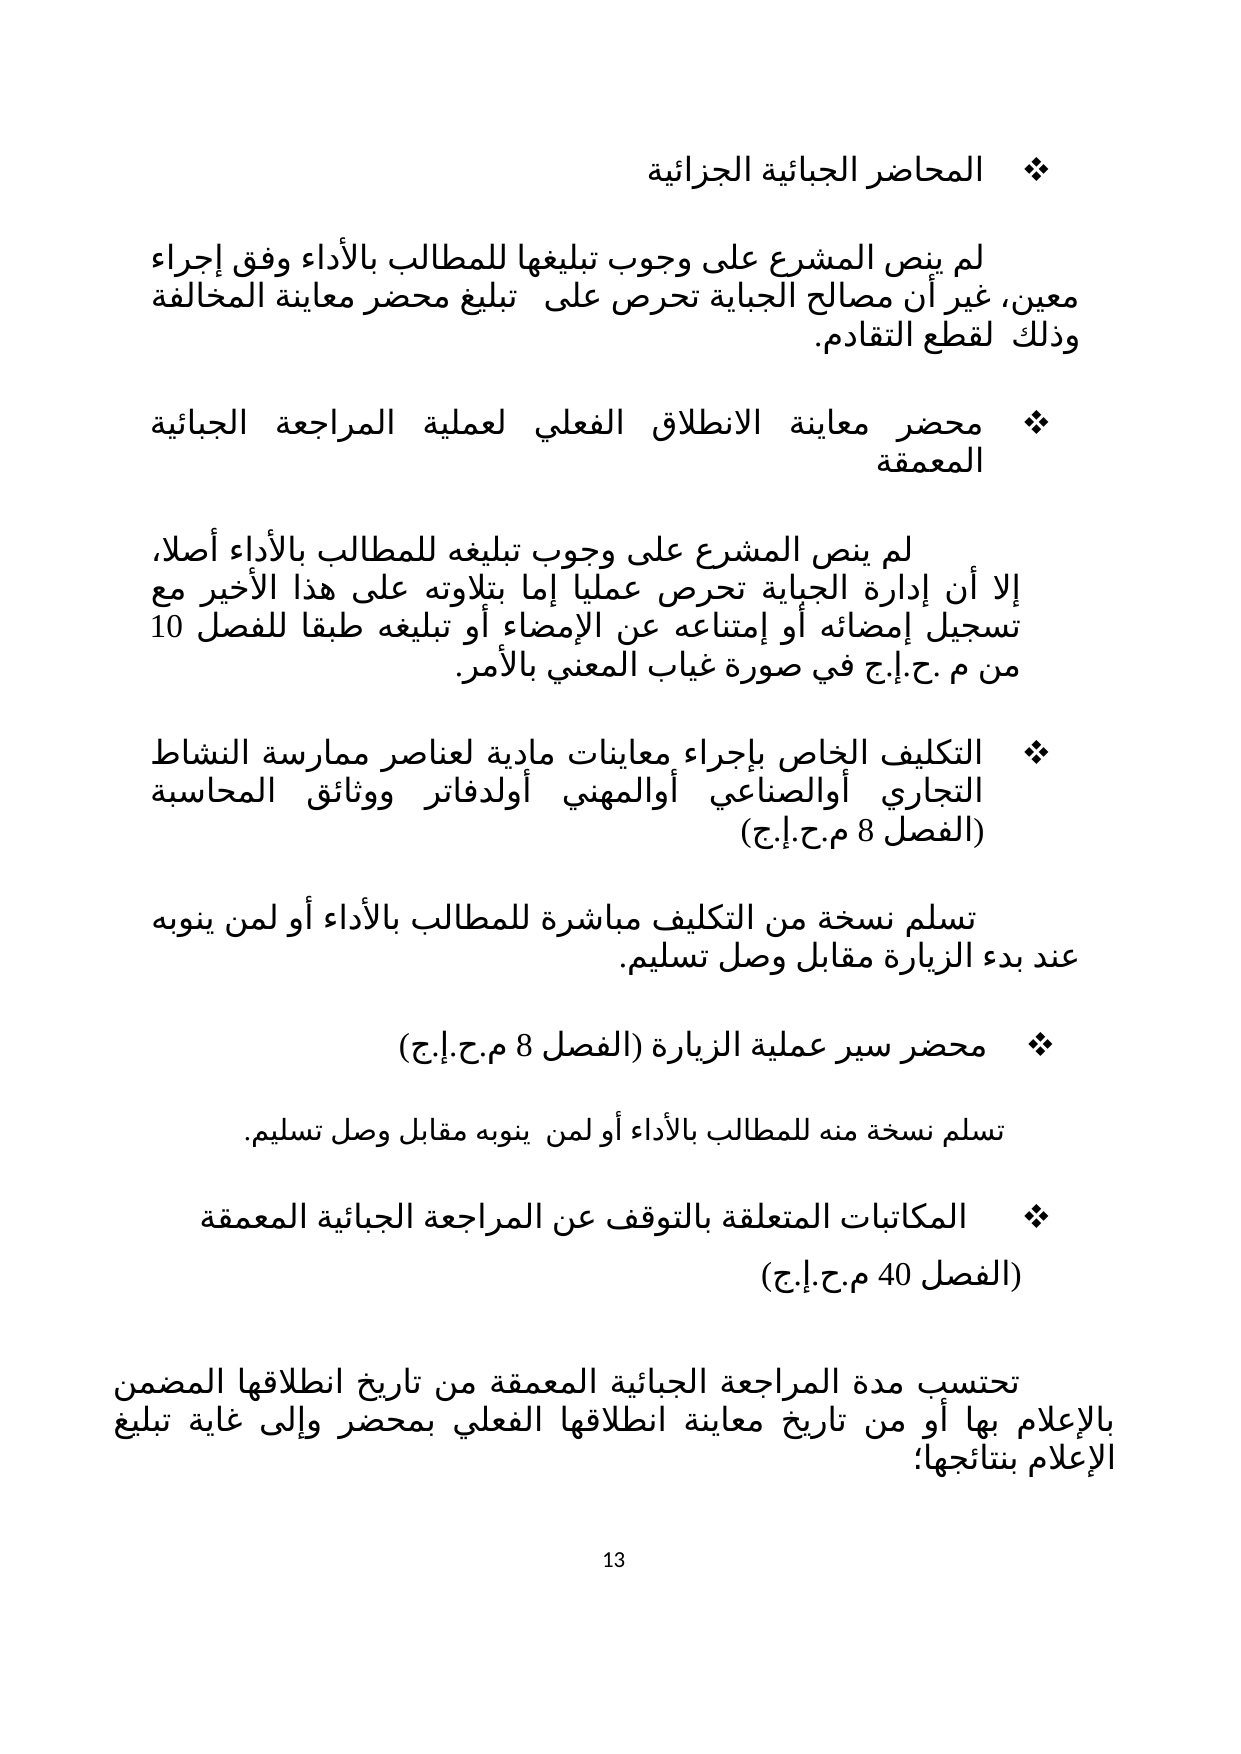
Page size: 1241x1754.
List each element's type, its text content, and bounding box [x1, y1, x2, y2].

text تسلم نسخة منه للمطالب بالأداء أو لمن ينوبه مقابل وصل تسليم. [150, 1113, 1081, 1147]
list التكليف الخاص بإجراء معاينات مادية لعناصر ممارسة النشاط التجاري أوالصناعي أوالمهني أولدفاتر ووثائق المحاسبة (الفصل 8 م.ح.إ.ج) [150, 733, 1021, 848]
text لم ينص المشرع على وجوب تبليغه للمطالب بالأداء أصلا، إلا أن إدارة الجباية تحرص عمليا إما بتلاوته على هذا الأخير مع تسجيل إمضائه أو إمتناعه عن الإمضاء أو تبليغه طبقا للفصل 10 من م .ح.إ.ج في صورة غياب المعني بالأمر. [150, 530, 1021, 683]
list محضر سير عملية الزيارة (الفصل 8 م.ح.إ.ج) [150, 1025, 1025, 1063]
list محضر معاينة الانطلاق الفعلي لعملية المراجعة الجبائية المعمقة [150, 403, 1021, 480]
text لم ينص المشرع على وجوب تبليغها للمطالب بالأداء وفق إجراء معين، غير أن مصالح الجباية تحرص على تبليغ محضر معاينة المخالفة وذلك لقطع التقادم. [150, 238, 1081, 353]
list المكاتبات المتعلقة بالتوقف عن المراجعة الجبائية المعمقة (الفصل 40 م.ح.إ.ج) [150, 1197, 1021, 1293]
text تسلم نسخة من التكليف مباشرة للمطالب بالأداء أو لمن ينوبه عند بدء الزيارة مقابل وصل تسليم. [150, 898, 1081, 975]
list المحاضر الجبائية الجزائية [150, 150, 1021, 188]
text تحتسب مدة المراجعة الجبائية المعمقة من تاريخ انطلاقها المضمن بالإعلام بها أو من تاريخ معاينة انطلاقها الفعلي بمحضر وإلى غاية تبليغ الإعلام بنتائجها؛ [112, 1362, 1116, 1477]
